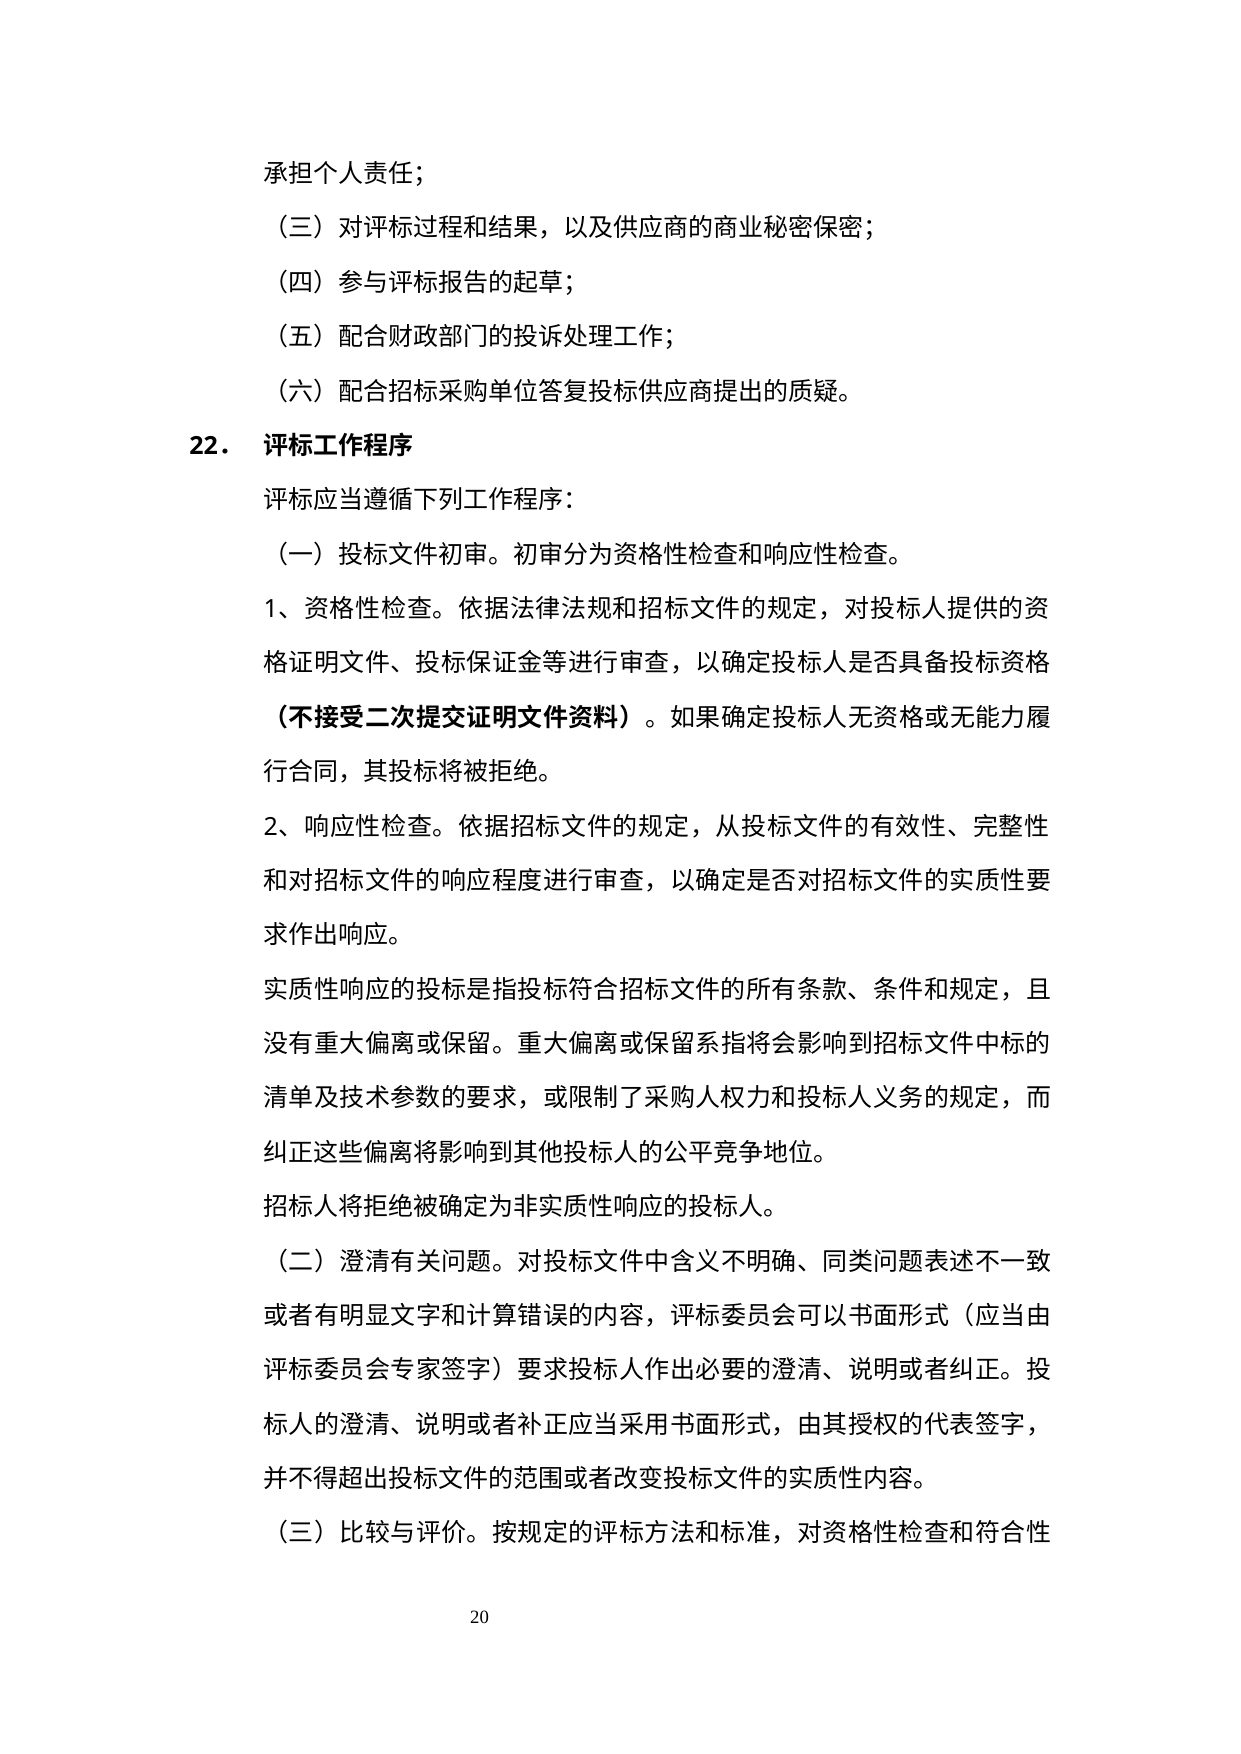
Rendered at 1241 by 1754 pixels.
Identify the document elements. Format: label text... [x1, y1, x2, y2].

text （一）投标文件初审。初审分为资格性检查和响应性检查。 [189, 534, 1051, 570]
text （五）配合财政部门的投诉处理工作； [189, 317, 1051, 353]
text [189, 153, 1051, 190]
text （二）澄清有关问题。对投标文件中含义不明确、同类问题表述不一致或者有明显文字和计算错误的内容，评标委员会可以书面形式（应当由评标委员会专家签字）要求投标人作出必要的澄清、说明或者纠正。投标人的澄清、说明或者补正应当采用书面形式，由其授权的代表签字，并不得超出投标文件的范围或者改变投标文件的实质性内容。 [189, 1241, 1051, 1495]
text 1、资格性检查。依据法律法规和招标文件的规定，对投标人提供的资格证明文件、投标保证金等进行审查，以确定投标人是否具备投标资格（不接受二次提交证明文件资料）。如果确定投标人无资格或无能力履行合同，其投标将被拒绝。 [189, 588, 1051, 788]
text 2、响应性检查。依据招标文件的规定，从投标文件的有效性、完整性和对招标文件的响应程度进行审查，以确定是否对招标文件的实质性要求作出响应。 [189, 806, 1051, 951]
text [189, 1513, 1051, 1549]
text 实质性响应的投标是指投标符合招标文件的所有条款、条件和规定，且没有重大偏离或保留。重大偏离或保留系指将会影响到招标文件中标的清单及技术参数的要求，或限制了采购人权力和投标人义务的规定，而纠正这些偏离将影响到其他投标人的公平竞争地位。 [189, 969, 1051, 1168]
text （六）配合招标采购单位答复投标供应商提出的质疑。 [189, 371, 1051, 407]
text （四）参与评标报告的起草； [189, 262, 1051, 298]
text 评标应当遵循下列工作程序： [189, 480, 1051, 516]
text （三）对评标过程和结果，以及供应商的商业秘密保密； [189, 208, 1051, 244]
text 22． 评标工作程序 [189, 425, 1051, 462]
text 招标人将拒绝被确定为非实质性响应的投标人。 [189, 1187, 1051, 1223]
